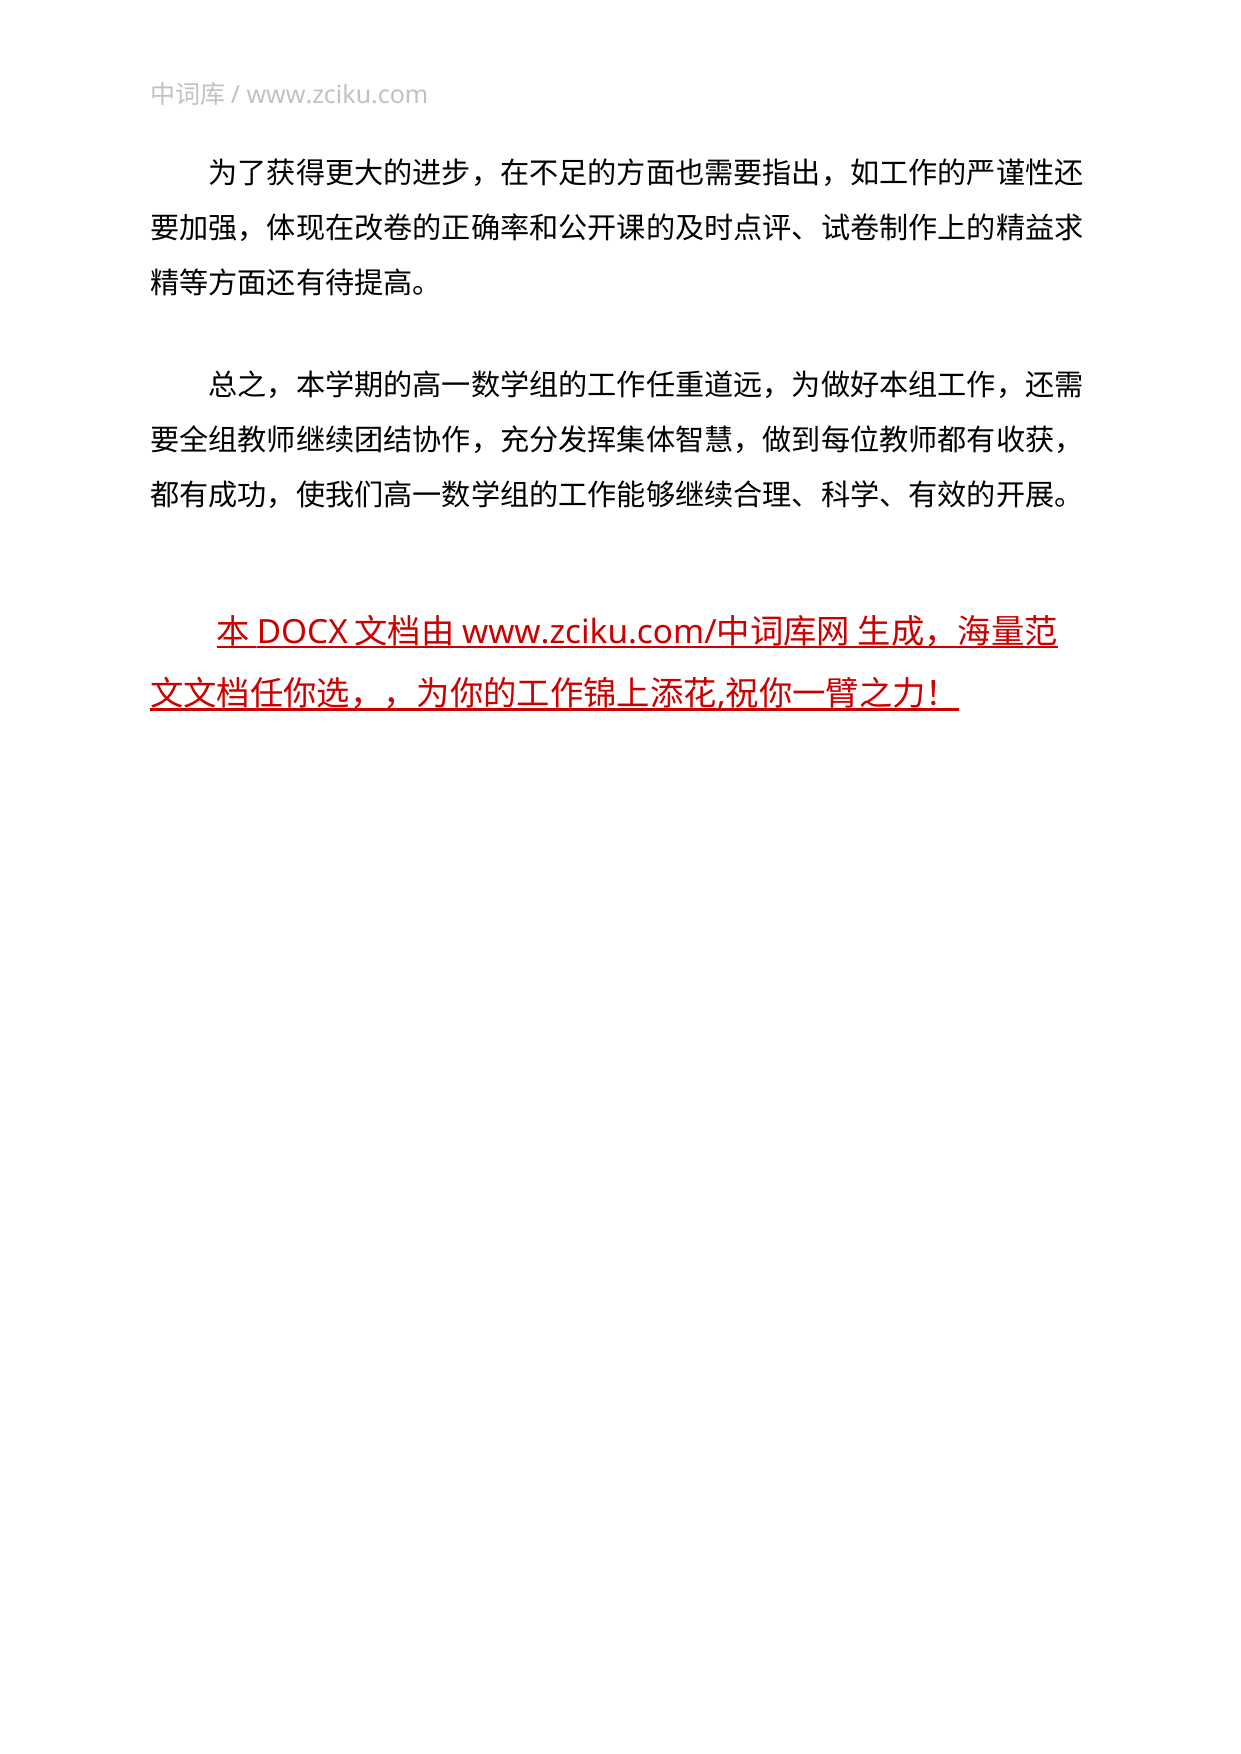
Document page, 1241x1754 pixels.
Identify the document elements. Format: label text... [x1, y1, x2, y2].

text 本DOCX文档由 www.zciku.com/中词库网 生成，海量范文文档任你选，，为你的工作锦上添花,祝你一臂之力！ [150, 604, 1090, 716]
text 总之，本学期的高一数学组的工作任重道远，为做好本组工作，还需要全组教师继续团结协作，充分发挥集体智慧，做到每位教师都有收获，都有成功，使我们高一数学组的工作能够继续合理、科学、有效的开展。 [150, 362, 1090, 514]
text 为了获得更大的进步，在不足的方面也需要指出，如工作的严谨性还要加强，体现在改卷的正确率和公开课的及时点评、试卷制作上的精益求精等方面还有待提高。 [150, 150, 1090, 302]
